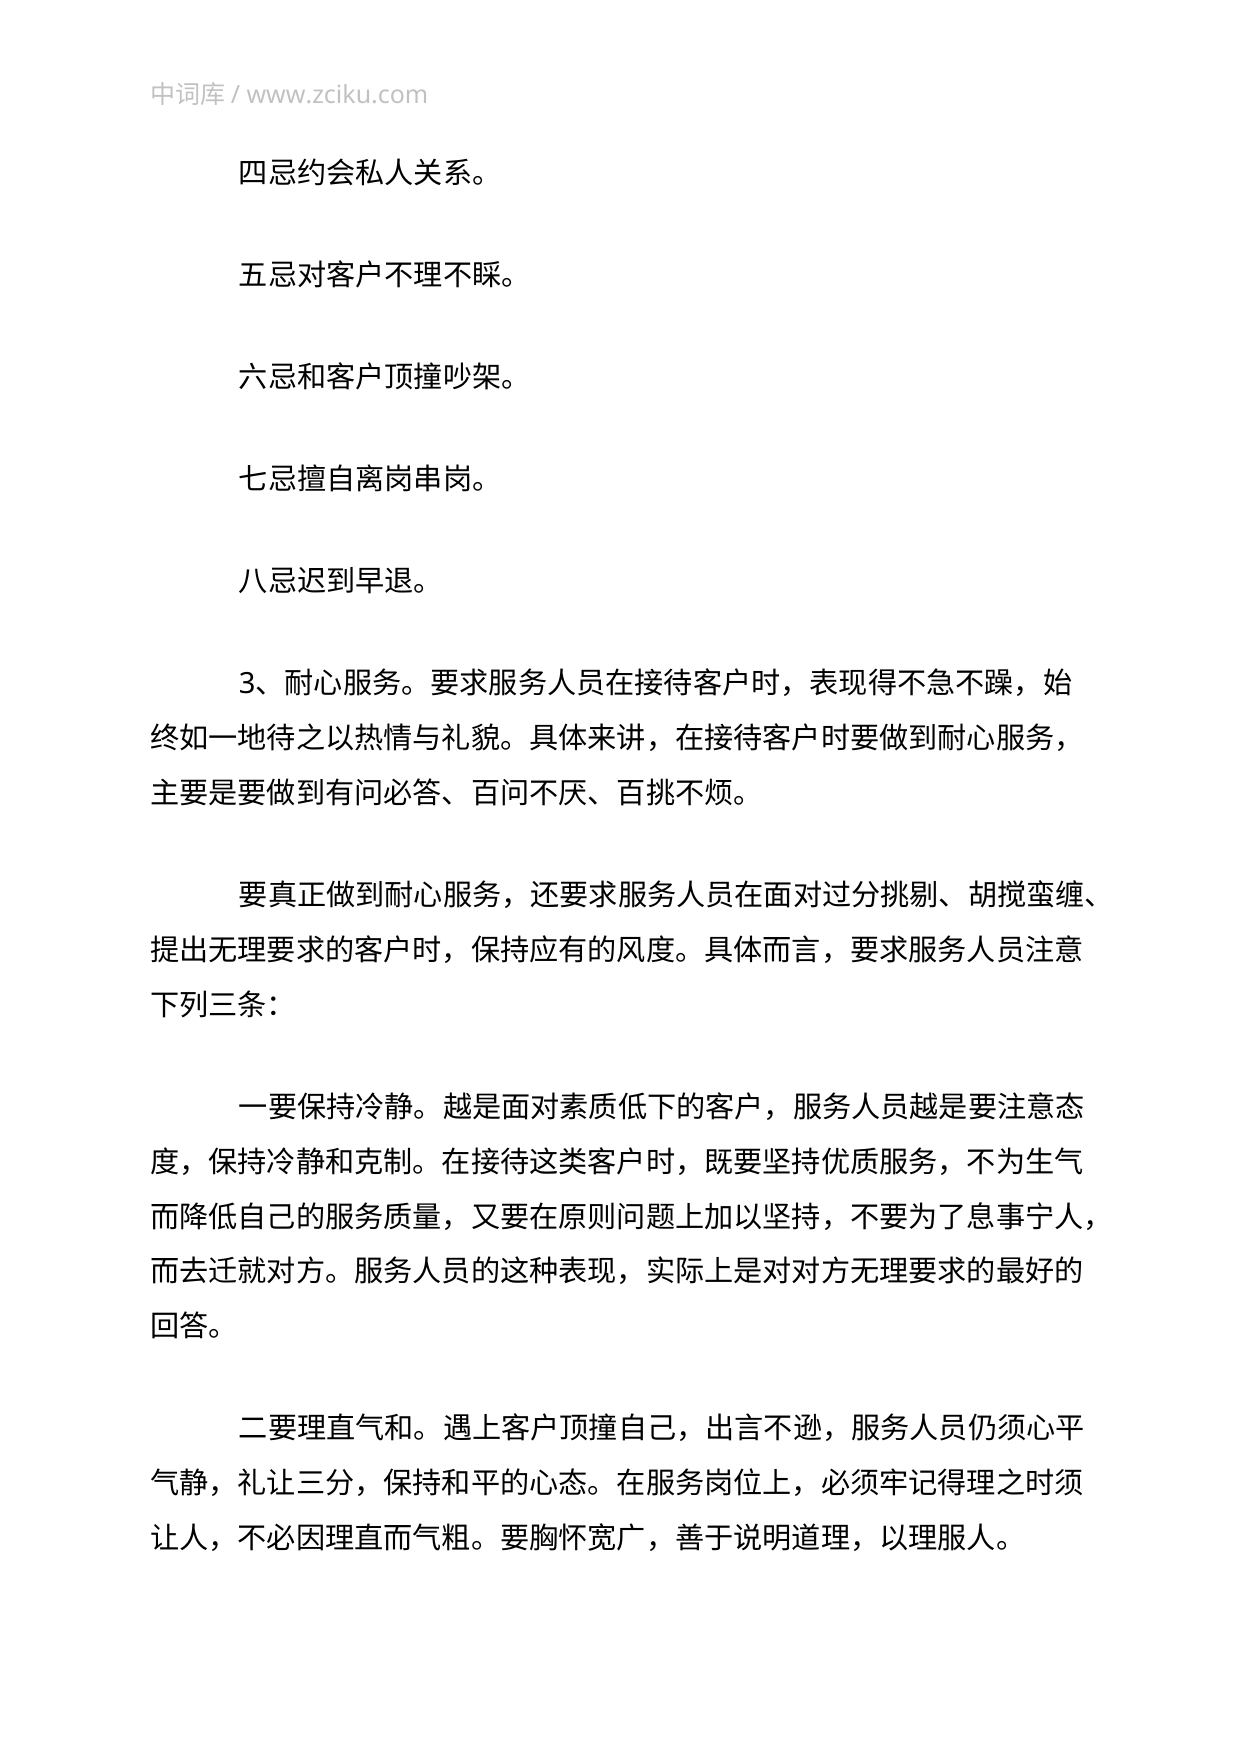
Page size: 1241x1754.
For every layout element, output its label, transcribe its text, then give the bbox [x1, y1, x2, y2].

text 四忌约会私人关系。 [150, 150, 1090, 192]
text 六忌和客户顶撞吵架。 [150, 354, 1090, 396]
text 八忌迟到早退。 [150, 558, 1090, 600]
text 二要理直气和。遇上客户顶撞自己，出言不逊，服务人员仍须心平气静，礼让三分，保持和平的心态。在服务岗位上，必须牢记得理之时须让人，不必因理直而气粗。要胸怀宽广，善于说明道理，以理服人。 [150, 1405, 1090, 1557]
text 五忌对客户不理不睬。 [150, 252, 1090, 294]
text 一要保持冷静。越是面对素质低下的客户，服务人员越是要注意态度，保持冷静和克制。在接待这类客户时，既要坚持优质服务，不为生气而降低自己的服务质量，又要在原则问题上加以坚持，不要为了息事宁人，而去迁就对方。服务人员的这种表现，实际上是对对方无理要求的最好的回答。 [150, 1083, 1090, 1345]
text 七忌擅自离岗串岗。 [150, 456, 1090, 498]
text 要真正做到耐心服务，还要求服务人员在面对过分挑剔、胡搅蛮缠、提出无理要求的客户时，保持应有的风度。具体而言，要求服务人员注意下列三条： [150, 872, 1090, 1024]
text 3、耐心服务。要求服务人员在接待客户时，表现得不急不躁，始终如一地待之以热情与礼貌。具体来讲，在接待客户时要做到耐心服务，主要是要做到有问必答、百问不厌、百挑不烦。 [150, 660, 1090, 812]
